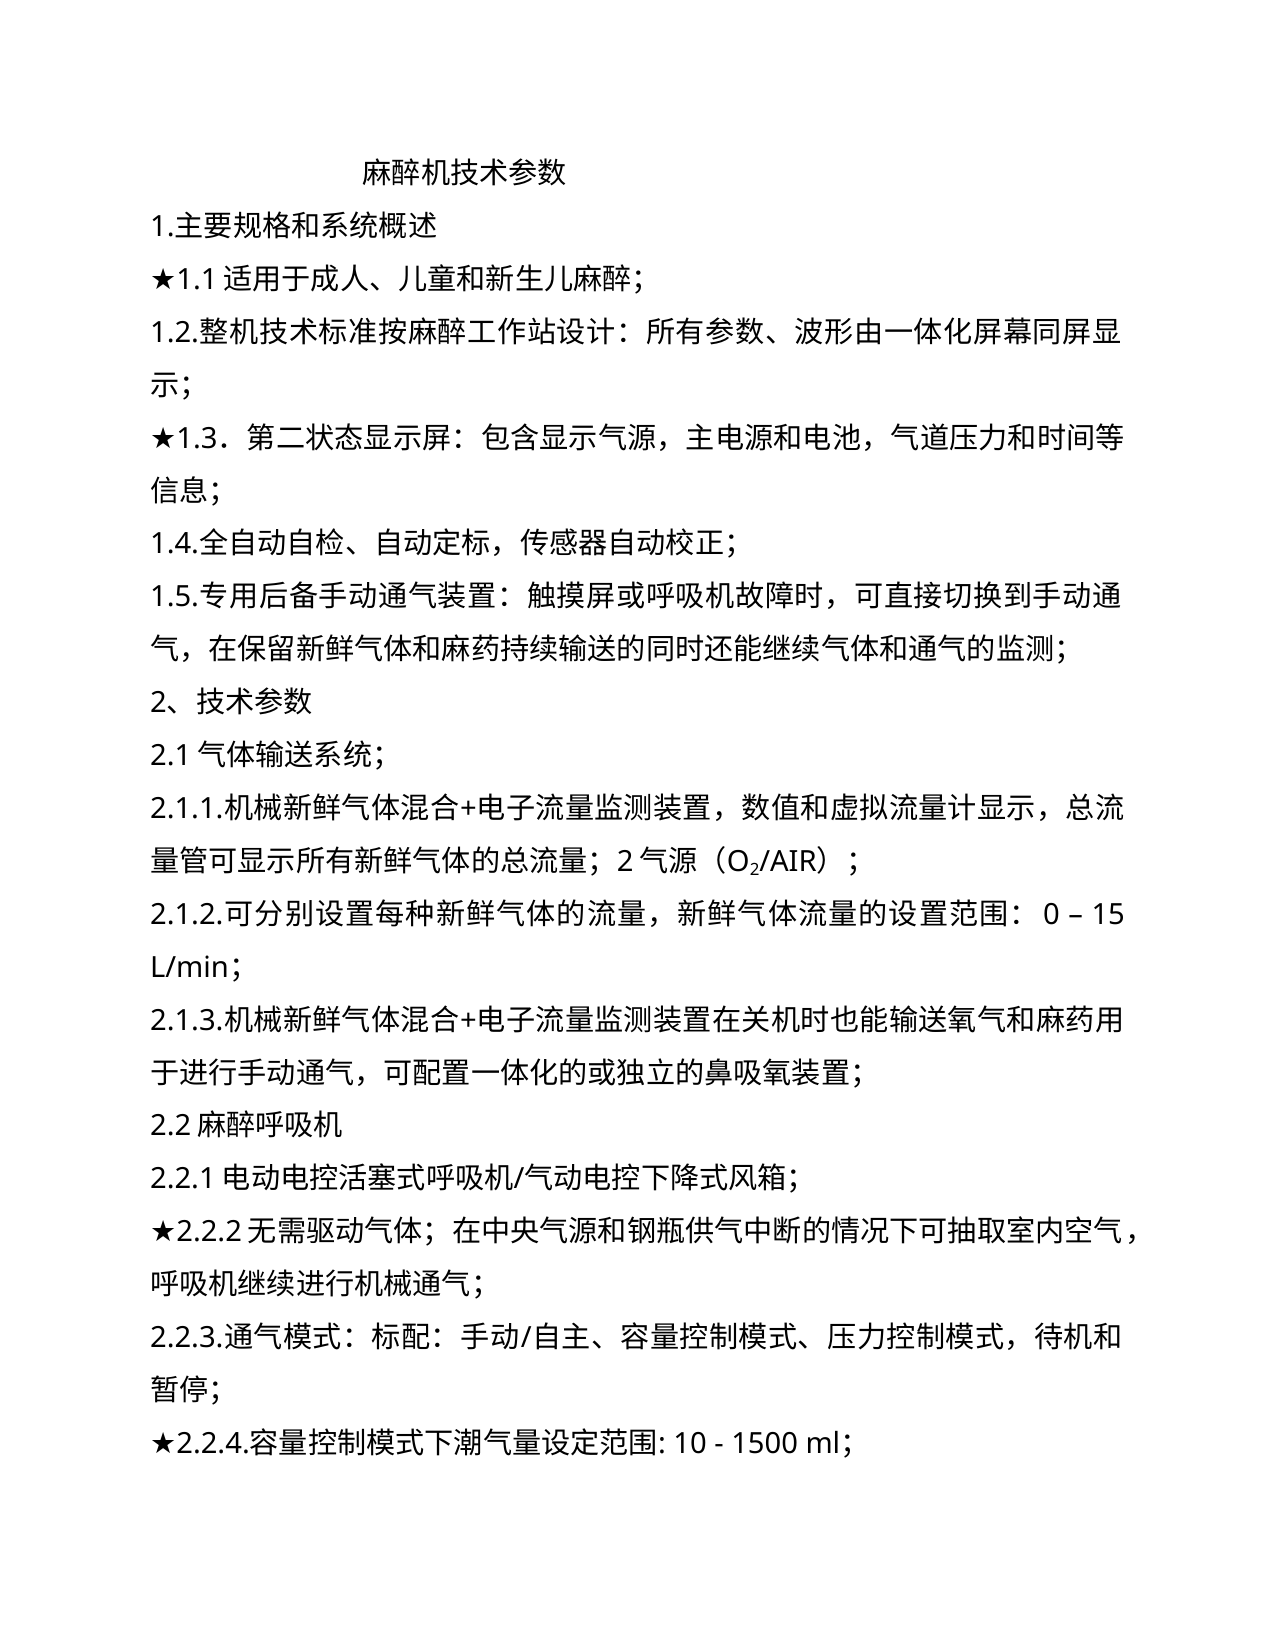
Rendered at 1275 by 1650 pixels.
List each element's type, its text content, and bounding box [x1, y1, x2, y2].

text ★2.2.2无需驱动气体；在中央气源和钢瓶供气中断的情况下可抽取室内空气，呼吸机继续进行机械通气； [150, 1208, 1125, 1303]
text 1.主要规格和系统概述 [150, 203, 1125, 245]
text 2、技术参数 [150, 679, 1125, 721]
text ★1.1适用于成人、儿童和新生儿麻醉； [150, 256, 1125, 298]
text 1.2.整机技术标准按麻醉工作站设计：所有参数、波形由一体化屏幕同屏显示； [150, 309, 1125, 404]
text ★2.2.4.容量控制模式下潮气量设定范围: 10 - 1500 ml； [150, 1419, 1125, 1462]
text 1.5.专用后备手动通气装置：触摸屏或呼吸机故障时，可直接切换到手动通气，在保留新鲜气体和麻药持续输送的同时还能继续气体和通气的监测； [150, 573, 1125, 668]
text 2.1.3.机械新鲜气体混合+电子流量监测装置在关机时也能输送氧气和麻药用于进行手动通气，可配置一体化的或独立的鼻吸氧装置； [150, 996, 1125, 1091]
text 2.2麻醉呼吸机 [150, 1102, 1125, 1144]
text 1.4.全自动自检、自动定标，传感器自动校正； [150, 520, 1125, 562]
text 麻醉机技术参数 [150, 150, 1125, 192]
text 2.1气体输送系统； [150, 732, 1125, 774]
text 2.2.1电动电控活塞式呼吸机/气动电控下降式风箱； [150, 1155, 1125, 1197]
text ★1.3．第二状态显示屏：包含显示气源，主电源和电池，气道压力和时间等信息； [150, 414, 1125, 509]
text 2.1.1.机械新鲜气体混合+电子流量监测装置，数值和虚拟流量计显示，总流量管可显示所有新鲜气体的总流量；2气源（O2/AIR）； [150, 784, 1125, 880]
text 2.1.2.可分别设置每种新鲜气体的流量，新鲜气体流量的设置范围：0 – 15 L/min； [150, 890, 1125, 986]
text 2.2.3.通气模式：标配：手动/自主、容量控制模式、压力控制模式，待机和暂停； [150, 1313, 1125, 1409]
